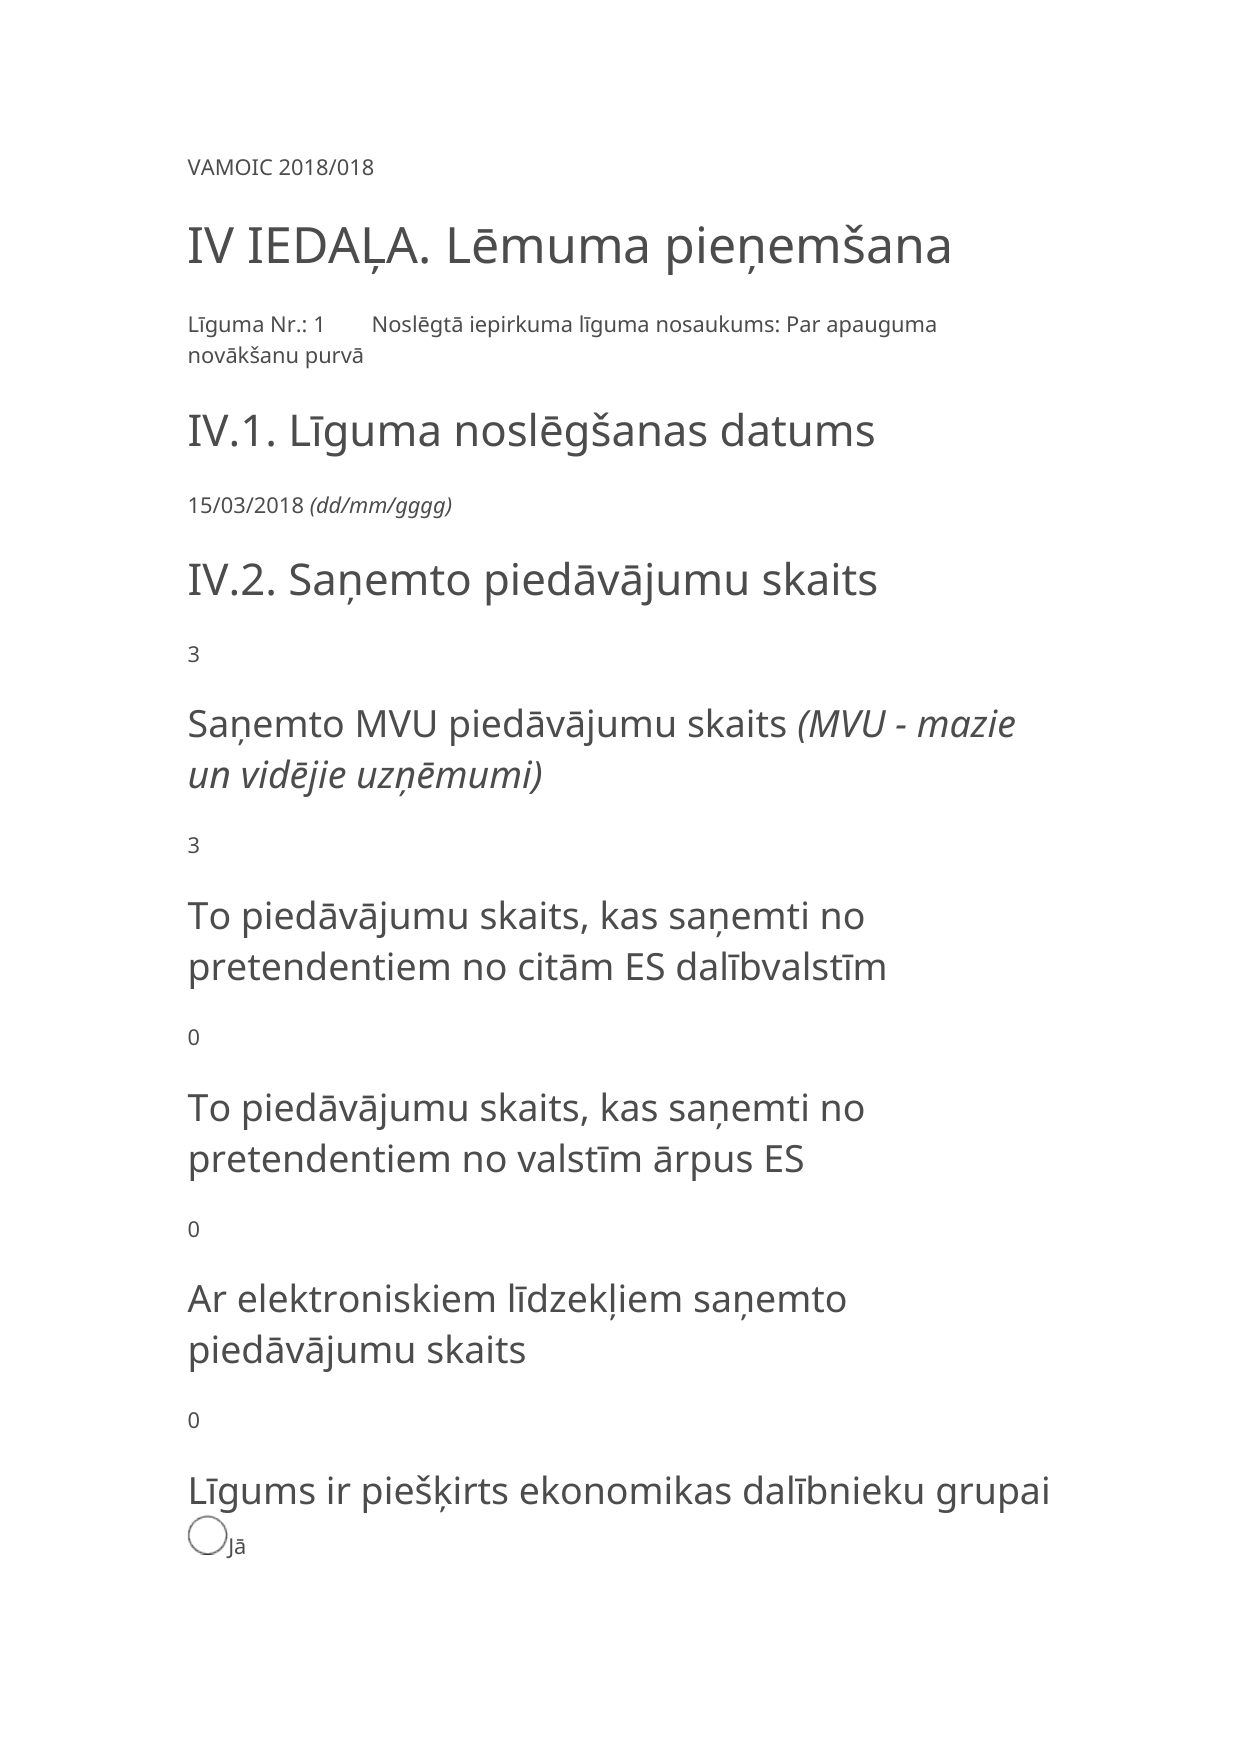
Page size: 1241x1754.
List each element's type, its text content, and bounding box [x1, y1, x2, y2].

text VAMOIC 2018/018 [187, 150, 1053, 181]
text IV.2. Saņemto piedāvājumu skaits [187, 548, 1053, 608]
text To piedāvājumu skaits, kas saņemti no pretendentiem no valstīm ārpus ES [187, 1081, 1053, 1183]
text To piedāvājumu skaits, kas saņemti no pretendentiem no citām ES dalībvalstīm [187, 889, 1053, 991]
picture [187, 1515, 229, 1555]
text 3 [187, 829, 1053, 860]
text Ar elektroniskiem līdzekļiem saņemto piedāvājumu skaits [187, 1273, 1053, 1375]
text 0 [187, 1212, 1053, 1243]
text Līgums ir piešķirts ekonomikas dalībnieku grupai [187, 1464, 1053, 1515]
text 15/03/2018 (dd/mm/gggg) [187, 488, 1053, 519]
text Līguma Nr.: 1 Noslēgtā iepirkuma līguma nosaukums: Par apauguma novākšanu purvā [187, 308, 1053, 370]
text IV.1. Līguma noslēgšanas datums [187, 399, 1053, 459]
text 0 [187, 1404, 1053, 1435]
text 0 [187, 1021, 1053, 1052]
text IV IEDAĻA. Lēmuma pieņemšana [187, 210, 1053, 278]
text Jā [187, 1515, 1053, 1561]
text Saņemto MVU piedāvājumu skaits (MVU - mazie un vidējie uzņēmumi) [187, 698, 1053, 800]
text 3 [187, 637, 1053, 668]
